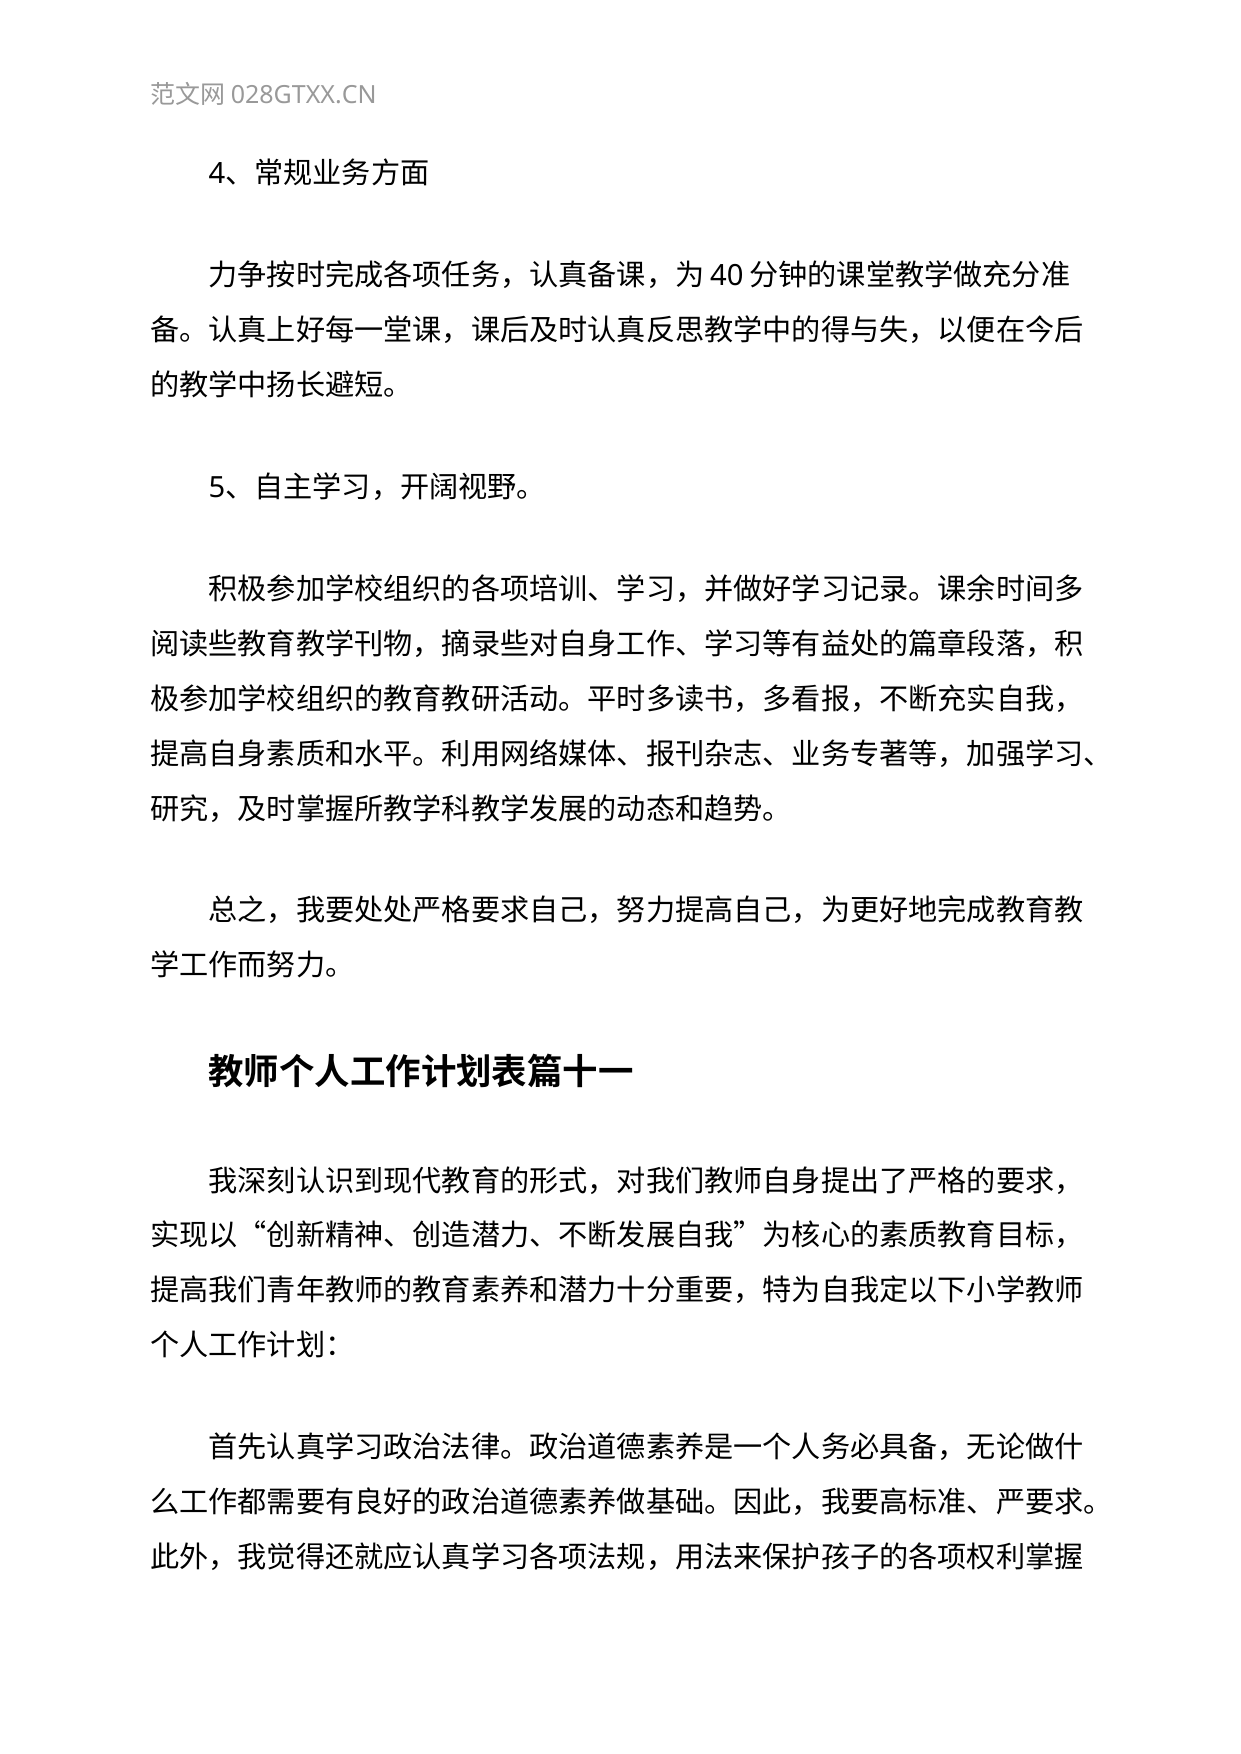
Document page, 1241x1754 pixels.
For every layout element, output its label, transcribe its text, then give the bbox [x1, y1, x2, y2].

text 积极参加学校组织的各项培训、学习，并做好学习记录。课余时间多阅读些教育教学刊物，摘录些对自身工作、学习等有益处的篇章段落，积极参加学校组织的教育教研活动。平时多读书，多看报，不断充实自我，提高自身素质和水平。利用网络媒体、报刊杂志、业务专著等，加强学习、研究，及时掌握所教学科教学发展的动态和趋势。 [150, 566, 1090, 827]
text 总之，我要处处严格要求自己，努力提高自己，为更好地完成教育教学工作而努力。 [150, 887, 1090, 984]
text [150, 1423, 1090, 1576]
text 我深刻认识到现代教育的形式，对我们教师自身提出了严格的要求，实现以“创新精神、创造潜力、不断发展自我”为核心的素质教育目标，提高我们青年教师的教育素养和潜力十分重要，特为自我定以下小学教师个人工作计划： [150, 1157, 1090, 1364]
text 教师个人工作计划表篇十一 [150, 1044, 1090, 1095]
text 5、自主学习，开阔视野。 [150, 464, 1090, 506]
text 4、常规业务方面 [150, 150, 1090, 192]
text 力争按时完成各项任务，认真备课，为40分钟的课堂教学做充分准备。认真上好每一堂课，课后及时认真反思教学中的得与失，以便在今后的教学中扬长避短。 [150, 252, 1090, 404]
